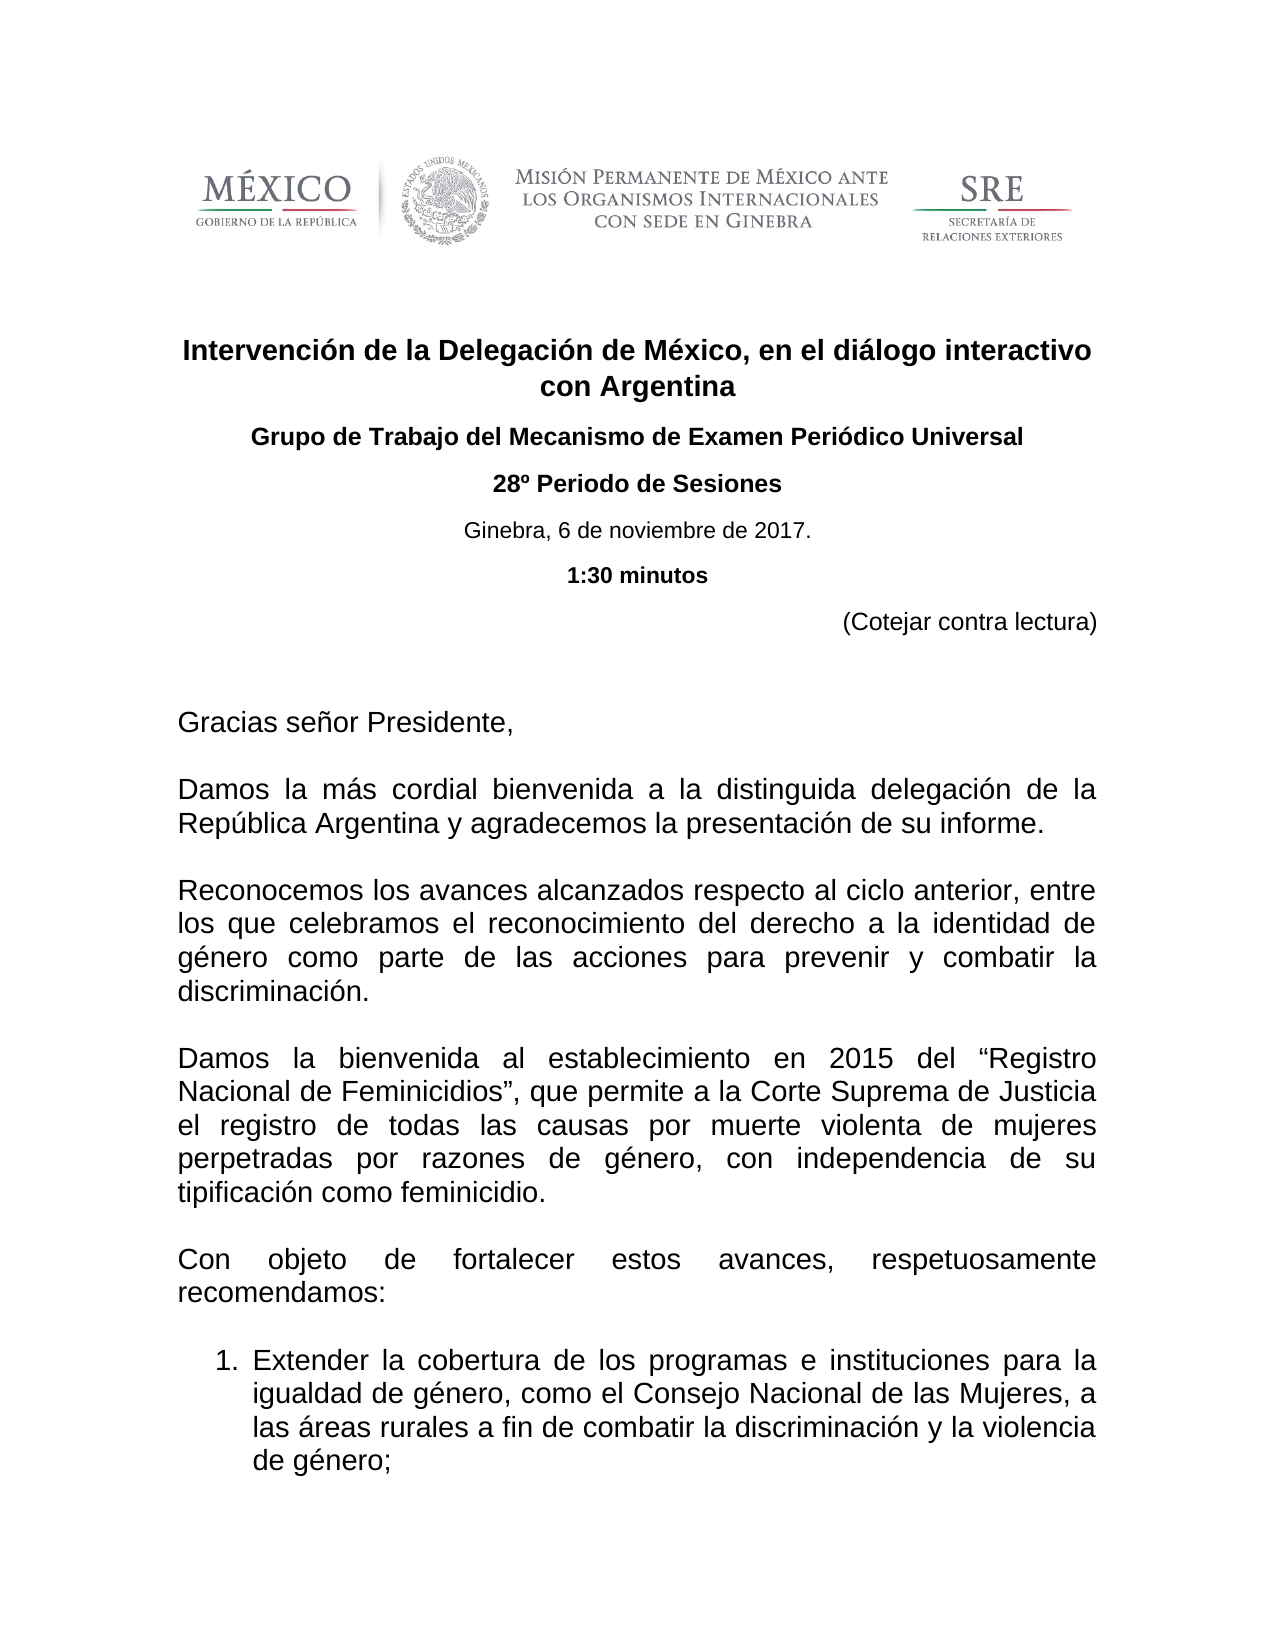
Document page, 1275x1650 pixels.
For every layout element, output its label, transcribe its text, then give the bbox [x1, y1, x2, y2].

text Damos la más cordial bienvenida a la distinguida delegación de la República Argentina y agradecemos la presentación de su informe. [177, 772, 1098, 839]
text Con objeto de fortalecer estos avances, respetuosamente recomendamos: [177, 1242, 1098, 1309]
text Gracias señor Presidente, [177, 705, 1098, 739]
picture [177, 147, 1098, 267]
text Intervención de la Delegación de México, en el diálogo interactivo con Argentina [177, 333, 1098, 402]
text Reconocemos los avances alcanzados respecto al ciclo anterior, entre los que celebramos el reconocimiento del derecho a la identidad de género como parte de las acciones para prevenir y combatir la discriminación. [177, 873, 1098, 1007]
text Ginebra, 6 de noviembre de 2017. [177, 517, 1098, 543]
text 1:30 minutos [177, 562, 1098, 588]
text Damos la bienvenida al establecimiento en 2015 del “Registro Nacional de Feminicidios”, que permite a la Corte Suprema de Justicia el registro de todas las causas por muerte violenta de mujeres perpetradas por razones de género, con independencia de su tipificación como feminicidio. [177, 1041, 1098, 1208]
text Grupo de Trabajo del Mecanismo de Examen Periódico Universal [177, 422, 1098, 450]
list Extender la cobertura de los programas e instituciones para la igualdad de género, como el Consejo Nacional de las Mujeres, a las áreas rurales a fin de combatir la discriminación y la violencia de género; [215, 1342, 1098, 1477]
text 28º Periodo de Sesiones [177, 469, 1098, 498]
text (Cotejar contra lectura) [177, 607, 1098, 636]
